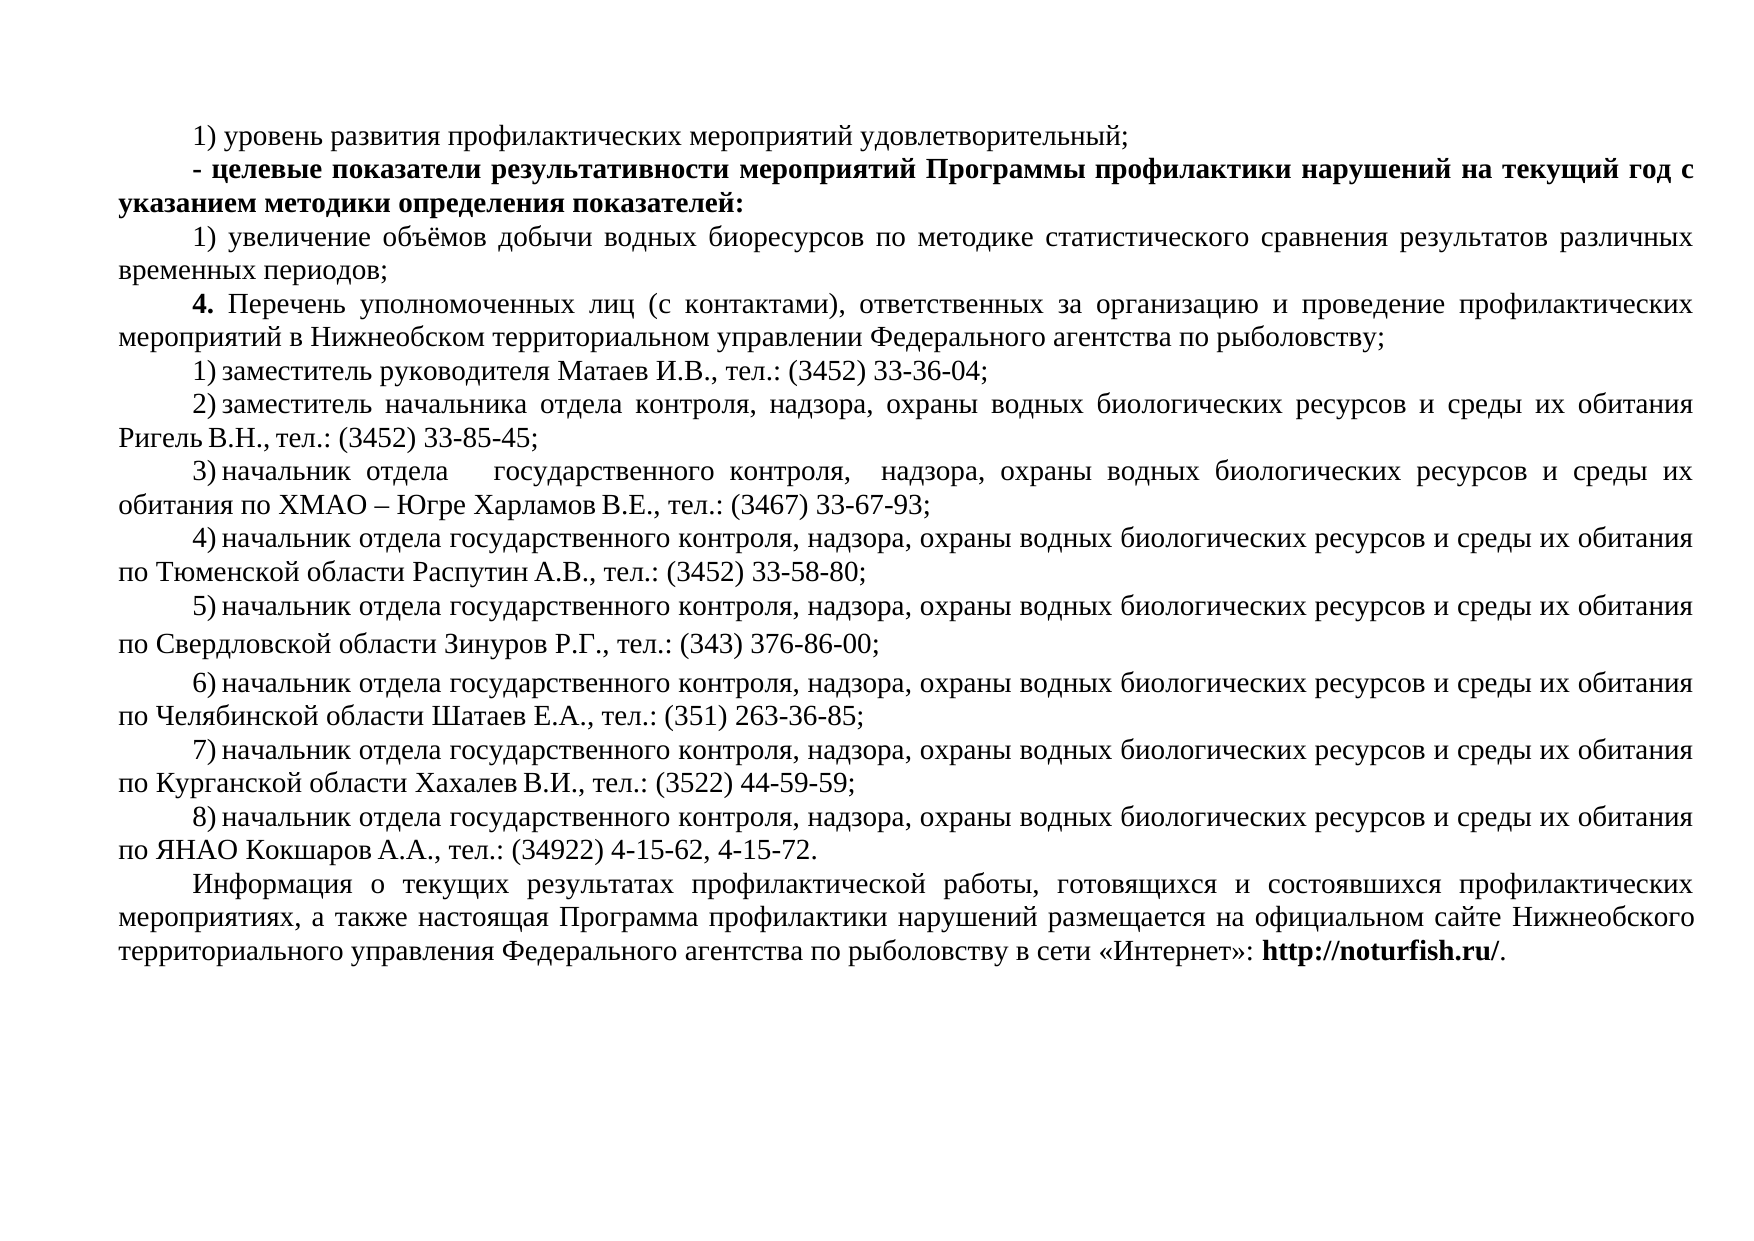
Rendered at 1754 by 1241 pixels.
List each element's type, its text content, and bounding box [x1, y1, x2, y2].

list начальник отдела государственного контроля, надзора, охраны водных биологических ресурсов и среды их обитания по Курганской области Хахалев В.И., тел.: (3522) 44-59-59; [118, 732, 1695, 799]
list начальник отдела государственного контроля, надзора, охраны водных биологических ресурсов и среды их обитания по Челябинской области Шатаев Е.А., тел.: (351) 263-36-85; [118, 665, 1695, 732]
list - целевые показатели результативности мероприятий Программы профилактики нарушений на текущий год с указанием методики определения показателей: [118, 152, 1695, 219]
list 4. Перечень уполномоченных лиц (с контактами), ответственных за организацию и проведение профилактических мероприятий в Нижнеобском территориальном управлении Федерального агентства по рыболовству; [118, 286, 1695, 353]
list заместитель руководителя Матаев И.В., тел.: (3452) 33-36-04; [118, 353, 1695, 386]
list начальник отдела государственного контроля, надзора, охраны водных биологических ресурсов и среды их обитания по ХМАО – Югре Харламов В.Е., тел.: (3467) 33-67-93; [118, 453, 1695, 521]
list Информация о текущих результатах профилактической работы, готовящихся и состоявшихся профилактических мероприятиях, а также настоящая Программа профилактики нарушений размещается на официальном сайте Нижнеобского территориального управления Федерального агентства по рыболовству в сети «Интернет»: http://noturfish.ru/. [118, 866, 1695, 967]
list 1) увеличение объёмов добычи водных биоресурсов по методике статистического сравнения результатов различных временных периодов; [118, 219, 1695, 286]
list 1) уровень развития профилактических мероприятий удовлетворительный; [118, 118, 1695, 152]
list начальник отдела государственного контроля, надзора, охраны водных биологических ресурсов и среды их обитания по ЯНАО Кокшаров А.А., тел.: (34922) 4-15-62, 4-15-72. [118, 799, 1695, 866]
list начальник отдела государственного контроля, надзора, охраны водных биологических ресурсов и среды их обитания по Свердловской области Зинуров Р.Г., тел.: (343) 376-86-00; [118, 588, 1695, 660]
list начальник отдела государственного контроля, надзора, охраны водных биологических ресурсов и среды их обитания по Тюменской области Распутин А.В., тел.: (3452) 33-58-80; [118, 521, 1695, 588]
list заместитель начальника отдела контроля, надзора, охраны водных биологических ресурсов и среды их обитания Ригель В.Н., тел.: (3452) 33-85-45; [118, 386, 1695, 453]
